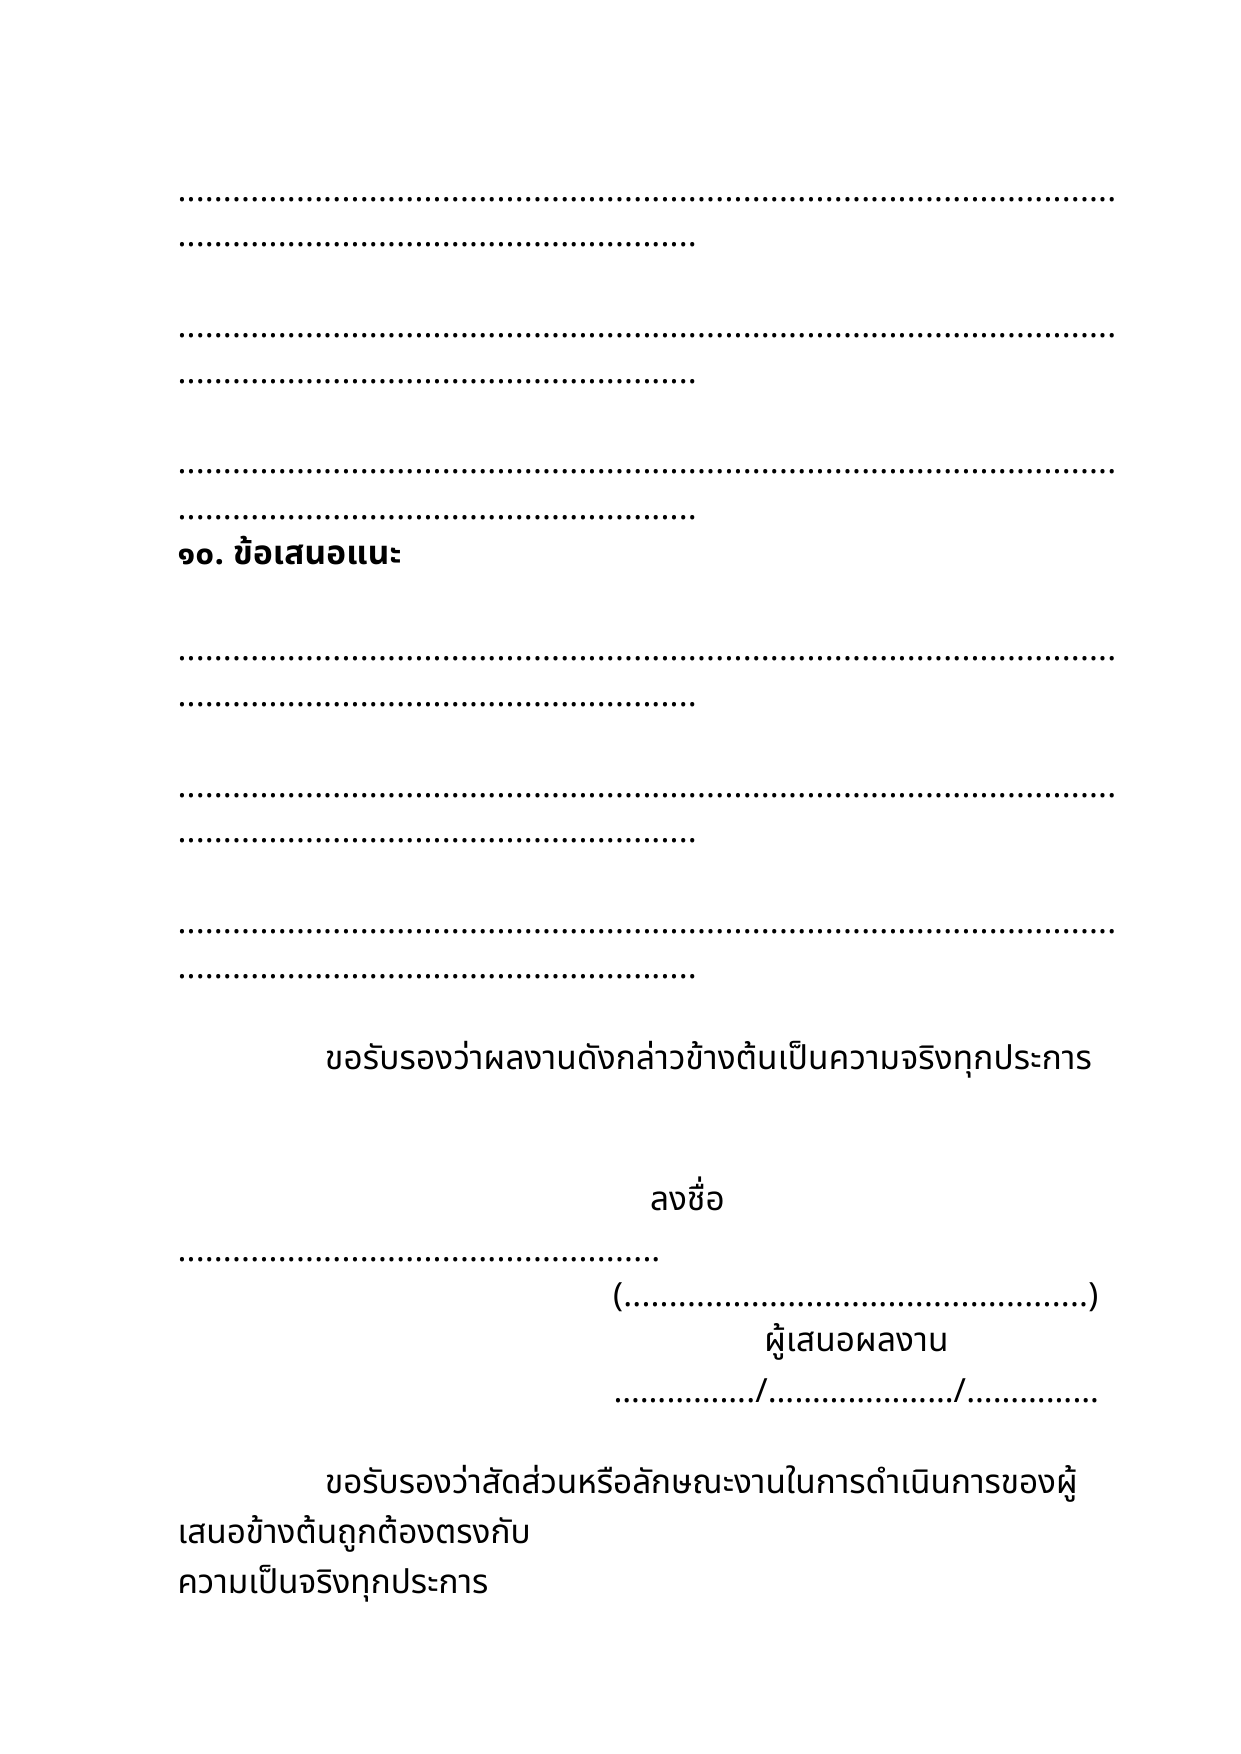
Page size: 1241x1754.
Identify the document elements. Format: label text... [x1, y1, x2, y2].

text ลงชื่อ ..................................................... [177, 1175, 1122, 1271]
text ๑๐. ข้อเสนอแนะ [177, 529, 1122, 580]
text (...................................................) [177, 1271, 1122, 1316]
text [177, 120, 1122, 257]
text ผู้เสนอผลงาน [177, 1316, 1122, 1367]
text ขอรับรองว่าสัดส่วนหรือลักษณะงานในการดำเนินการของผู้เสนอข้างต้นถูกต้องตรงกับ ความเป็นจริงทุกประการ [177, 1458, 1122, 1609]
text ……………./…………………/…………… [177, 1367, 1122, 1412]
text ขอรับรองว่าผลงานดังกล่าวข้างต้นเป็นความจริงทุกประการ [177, 1034, 1122, 1084]
